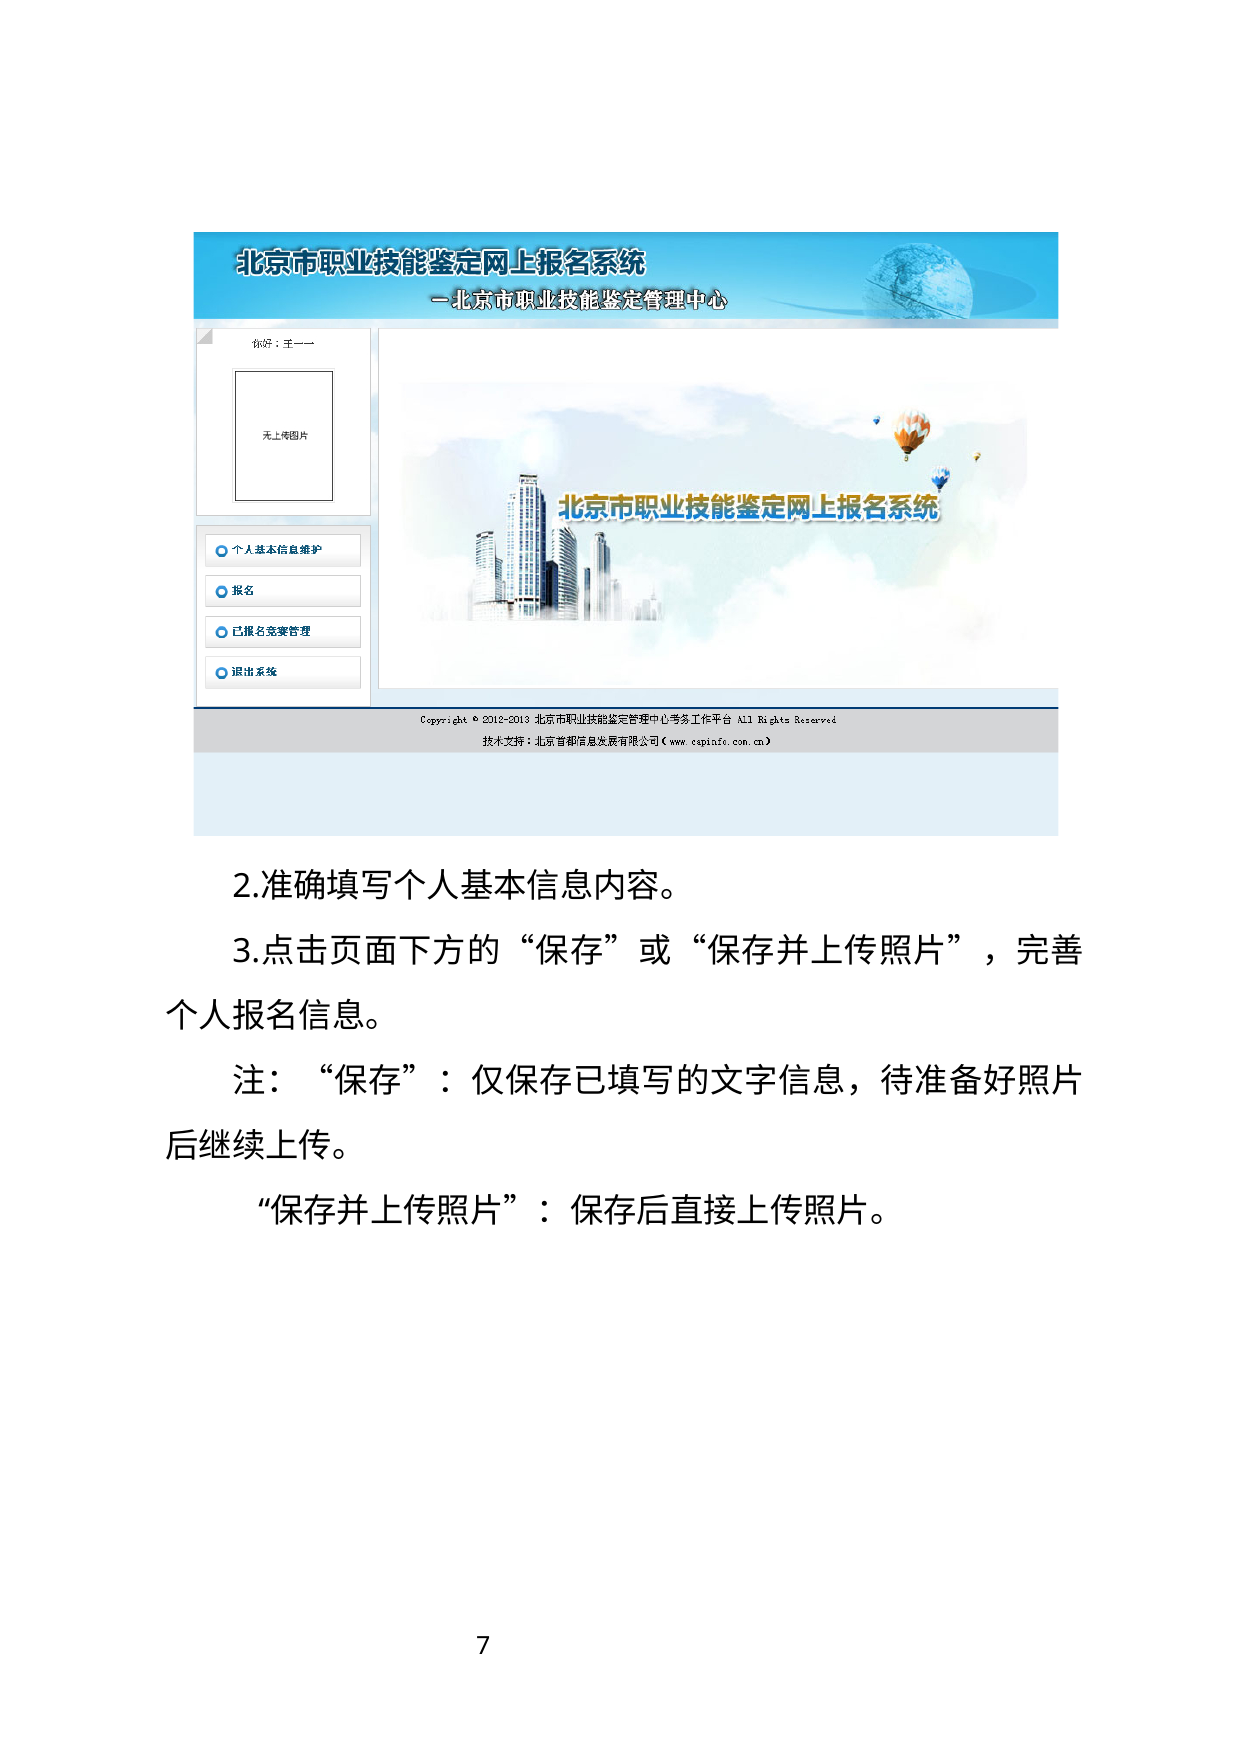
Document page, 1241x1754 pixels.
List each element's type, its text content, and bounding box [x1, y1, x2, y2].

text 2.准确填写个人基本信息内容。 [165, 850, 1087, 915]
text 3.点击页面下方的“保存”或“保存并上传照片”，完善个人报名信息。 [165, 915, 1087, 1045]
text 注：“保存”：仅保存已填写的文字信息，待准备好照片后继续上传。 [165, 1045, 1087, 1175]
picture [193, 232, 1059, 836]
text “保存并上传照片”：保存后直接上传照片。 [165, 1175, 1087, 1240]
